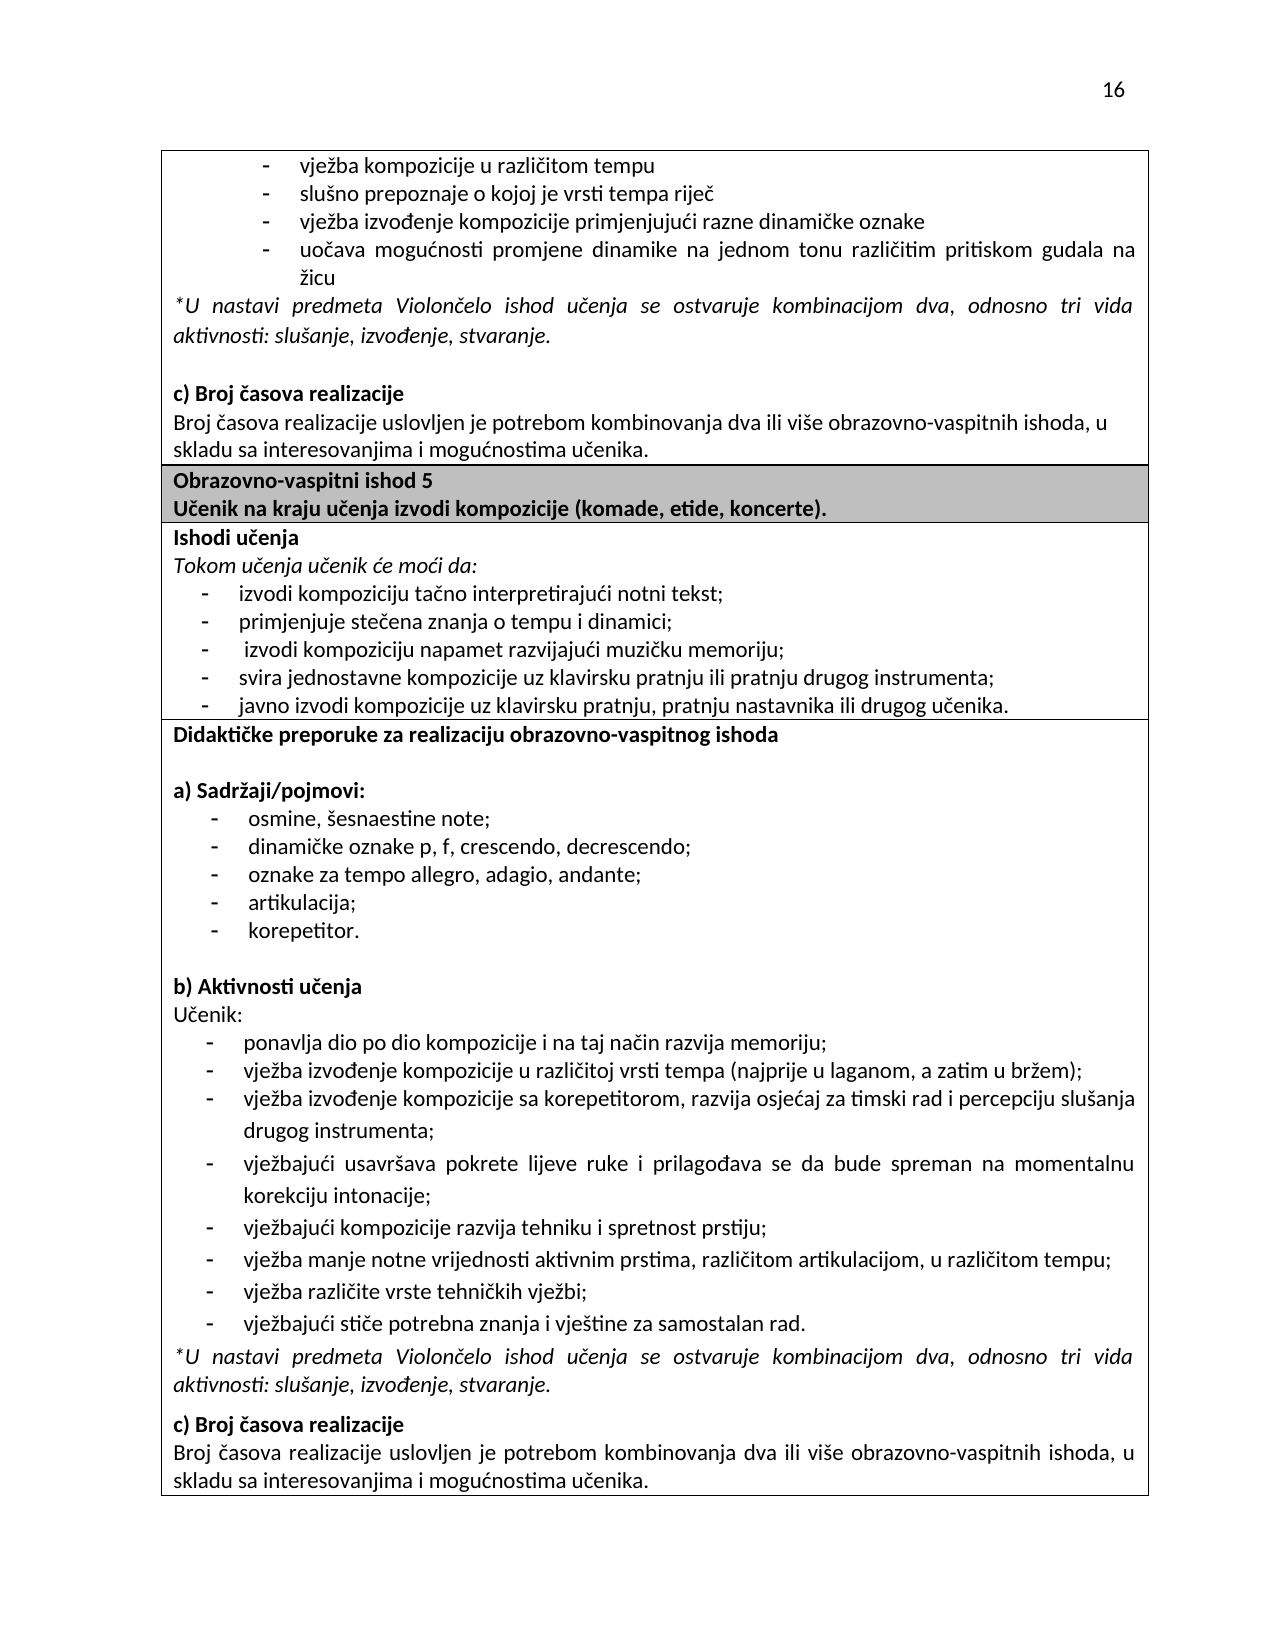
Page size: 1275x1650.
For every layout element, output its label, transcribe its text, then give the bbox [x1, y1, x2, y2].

table_header Obrazovno-vaspitni ishod 5 Učenik na kraju učenja izvodi kompozicije (komade, etide, koncerte). [162, 466, 1148, 522]
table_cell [162, 151, 1148, 464]
table_cell Didaktičke preporuke za realizaciju obrazovno-vaspitnog ishoda a) Sadržaji/pojmovi: osmine, šesnaestine note; dinamičke oznake p, f, crescendo, decrescendo; oznake za tempo allegro, adagio, andante; artikulacija; korepetitor. b) Aktivnosti učenja Učenik: ponavlja dio po dio kompozicije i na taj način razvija memoriju; vježba izvođenje kompozicije u različitoj vrsti tempa (najprije u laganom, a zatim u bržem); vježba izvođenje kompozicije sa korepetitorom, razvija osjećaj za timski rad i percepciju slušanja drugog instrumenta; vježbajući usavršava pokrete lijeve ruke i prilagođava se da bude spreman na momentalnu korekciju intonacije; vježbajući kompozicije razvija tehniku i spretnost prstiju; vježba manje notne vrijednosti aktivnim prstima, različitom artikulacijom, u različitom tempu; vježba različite vrste tehničkih vježbi; vježbajući stiče potrebna znanja i vještine za samostalan rad. *U nastavi predmeta Violončelo ishod učenja se ostvaruje kombinacijom dva, odnosno tri vida aktivnosti: slušanje, izvođenje, stvaranje. c) Broj časova realizacije Broj časova realizacije uslovljen je potrebom kombinovanja dva ili više obrazovno-vaspitnih ishoda, u skladu sa interesovanjima i mogućnostima učenika. [162, 720, 1148, 1494]
table_cell Ishodi učenja Tokom učenja učenik će moći da: izvodi kompoziciju tačno interpretirajući notni tekst; primjenjuje stečena znanja o tempu i dinamici; izvodi kompoziciju napamet razvijajući muzičku memoriju; svira jednostavne kompozicije uz klavirsku pratnju ili pratnju drugog instrumenta; javno izvodi kompozicije uz klavirsku pratnju, pratnju nastavnika ili drugog učenika. [162, 523, 1148, 719]
